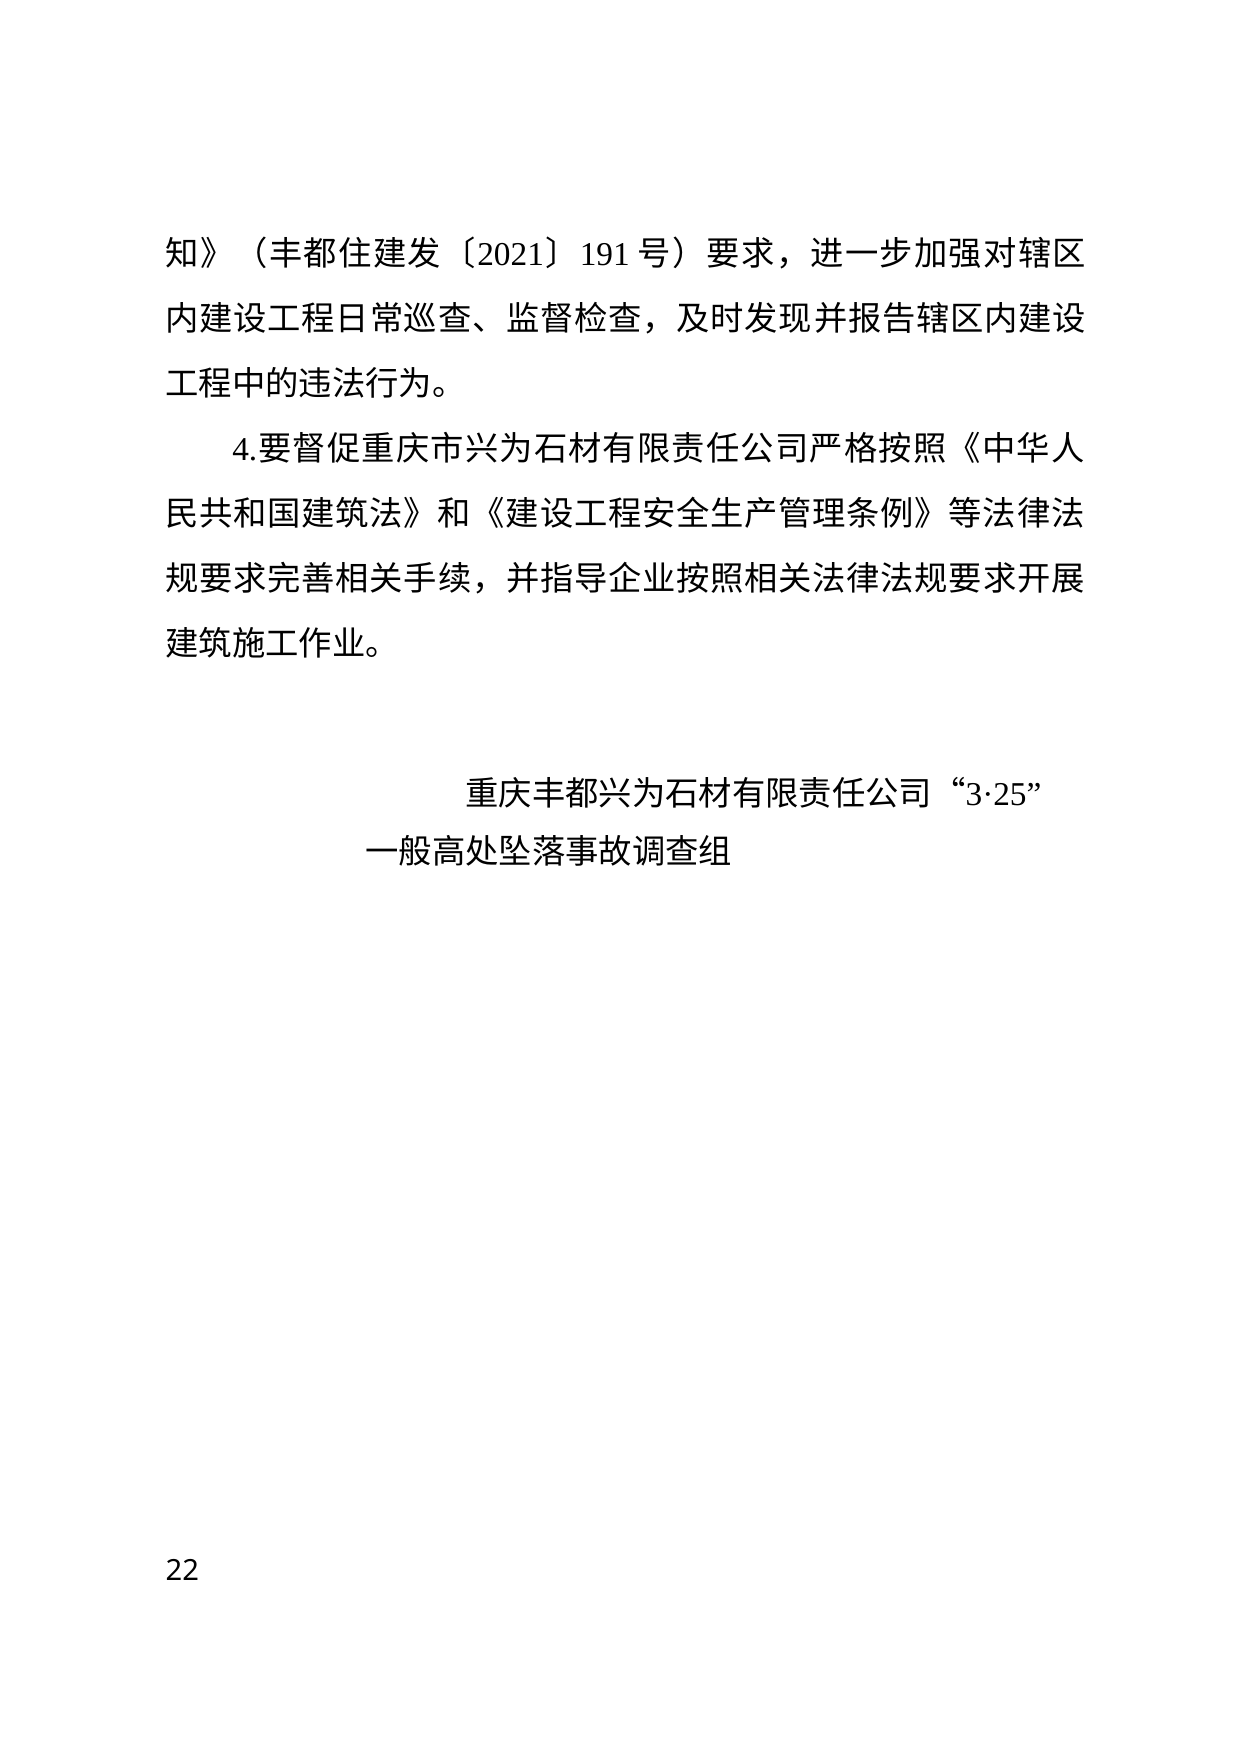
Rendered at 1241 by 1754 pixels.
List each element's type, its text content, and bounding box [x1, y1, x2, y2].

text 4.要督促重庆市兴为石材有限责任公司严格按照《中华人民共和国建筑法》和《建设工程安全生产管理条例》等法律法规要求完善相关手续，并指导企业按照相关法律法规要求开展建筑施工作业。 [165, 413, 1087, 673]
text 一般高处坠落事故调查组 [165, 817, 1087, 875]
text 重庆丰都兴为石材有限责任公司“3·25” [165, 758, 1087, 817]
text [165, 218, 1087, 413]
